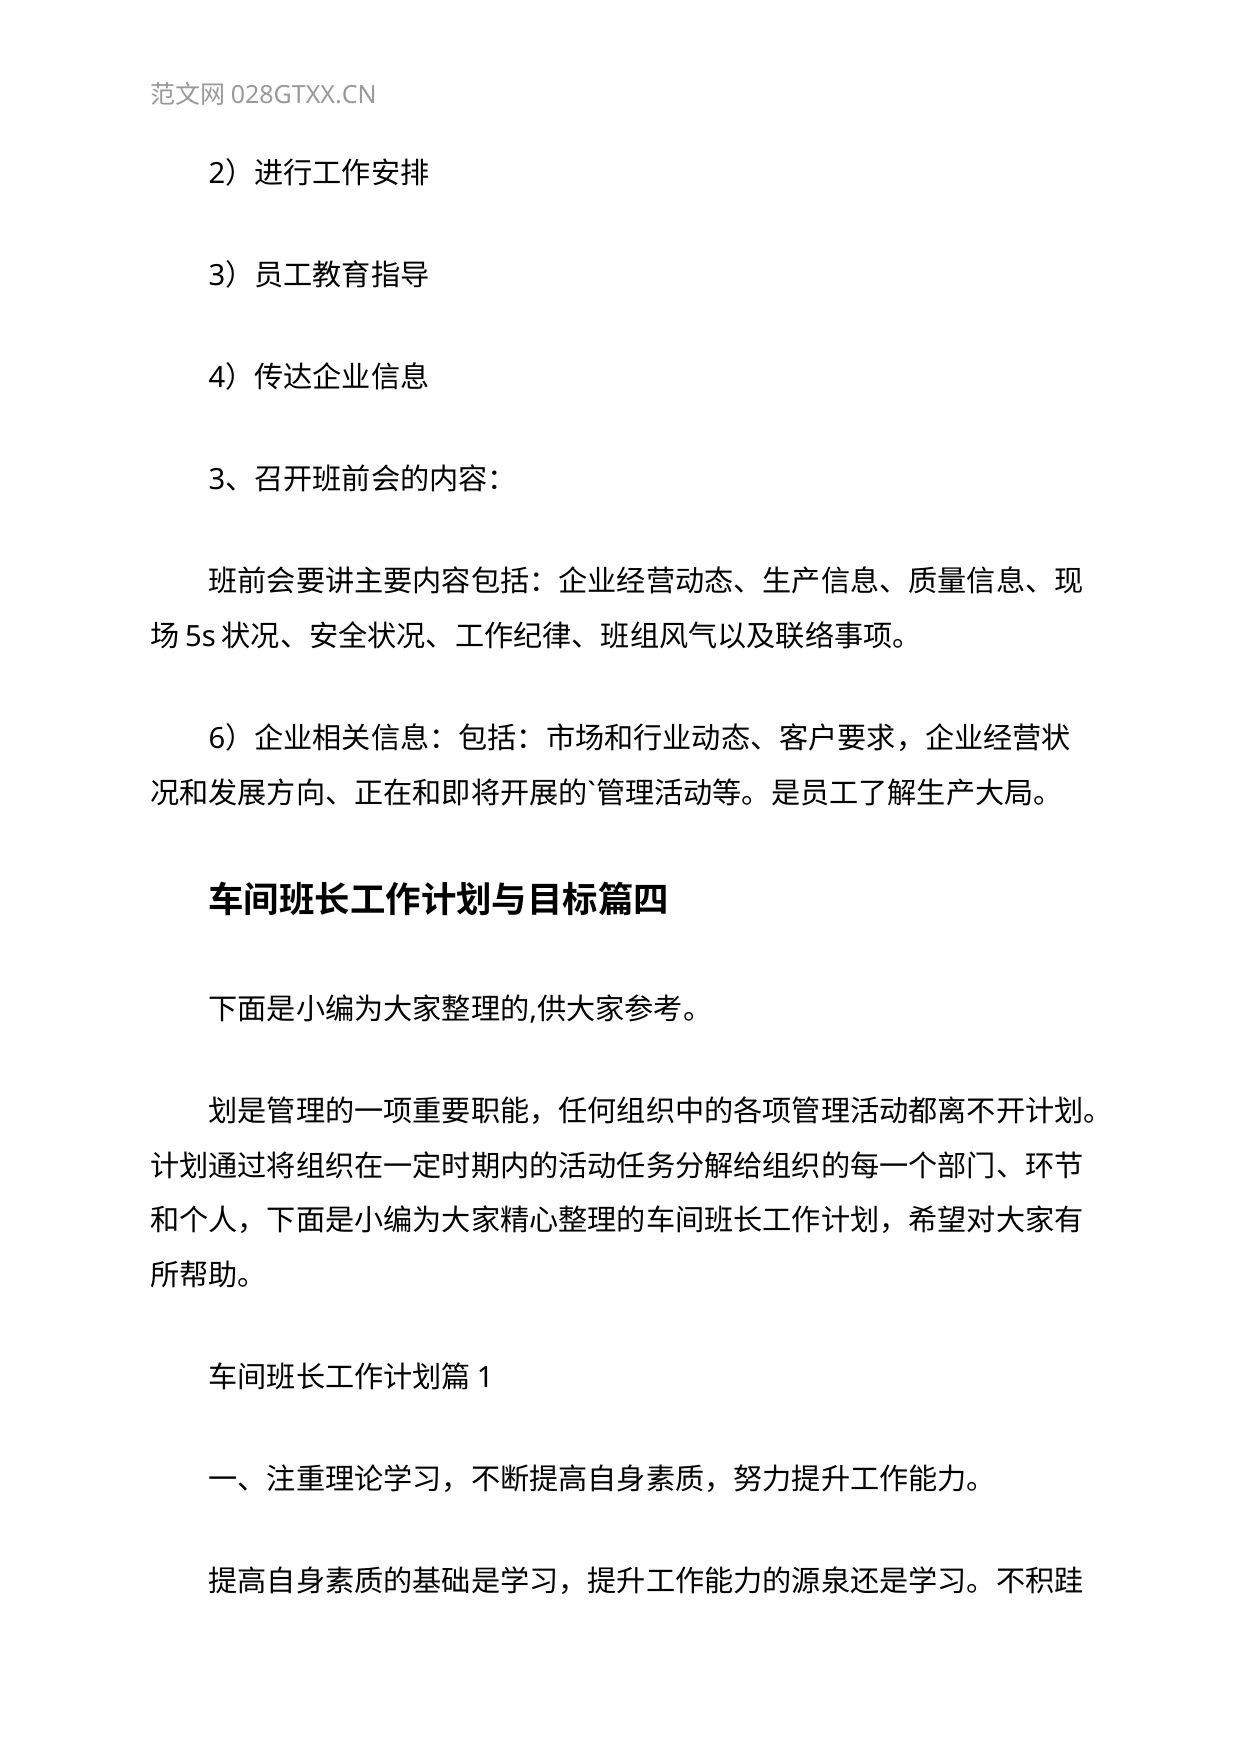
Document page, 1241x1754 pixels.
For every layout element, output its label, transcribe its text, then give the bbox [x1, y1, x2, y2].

text 6）企业相关信息：包括：市场和行业动态、客户要求，企业经营状况和发展方向、正在和即将开展的`管理活动等。是员工了解生产大局。 [150, 715, 1090, 812]
text 下面是小编为大家整理的,供大家参考。 [150, 985, 1090, 1028]
text 一、注重理论学习，不断提高自身素质，努力提升工作能力。 [150, 1456, 1090, 1498]
text 4）传达企业信息 [150, 354, 1090, 396]
text 班前会要讲主要内容包括：企业经营动态、生产信息、质量信息、现场5s状况、安全状况、工作纪律、班组风气以及联络事项。 [150, 558, 1090, 655]
text 车间班长工作计划与目标篇四 [150, 872, 1090, 923]
text 2）进行工作安排 [150, 150, 1090, 192]
text 3）员工教育指导 [150, 252, 1090, 294]
text 3、召开班前会的内容： [150, 456, 1090, 498]
text 划是管理的一项重要职能，任何组织中的各项管理活动都离不开计划。计划通过将组织在一定时期内的活动任务分解给组织的每一个部门、环节和个人，下面是小编为大家精心整理的车间班长工作计划，希望对大家有所帮助。 [150, 1087, 1090, 1294]
text 车间班长工作计划篇1 [150, 1354, 1090, 1396]
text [150, 1557, 1090, 1600]
